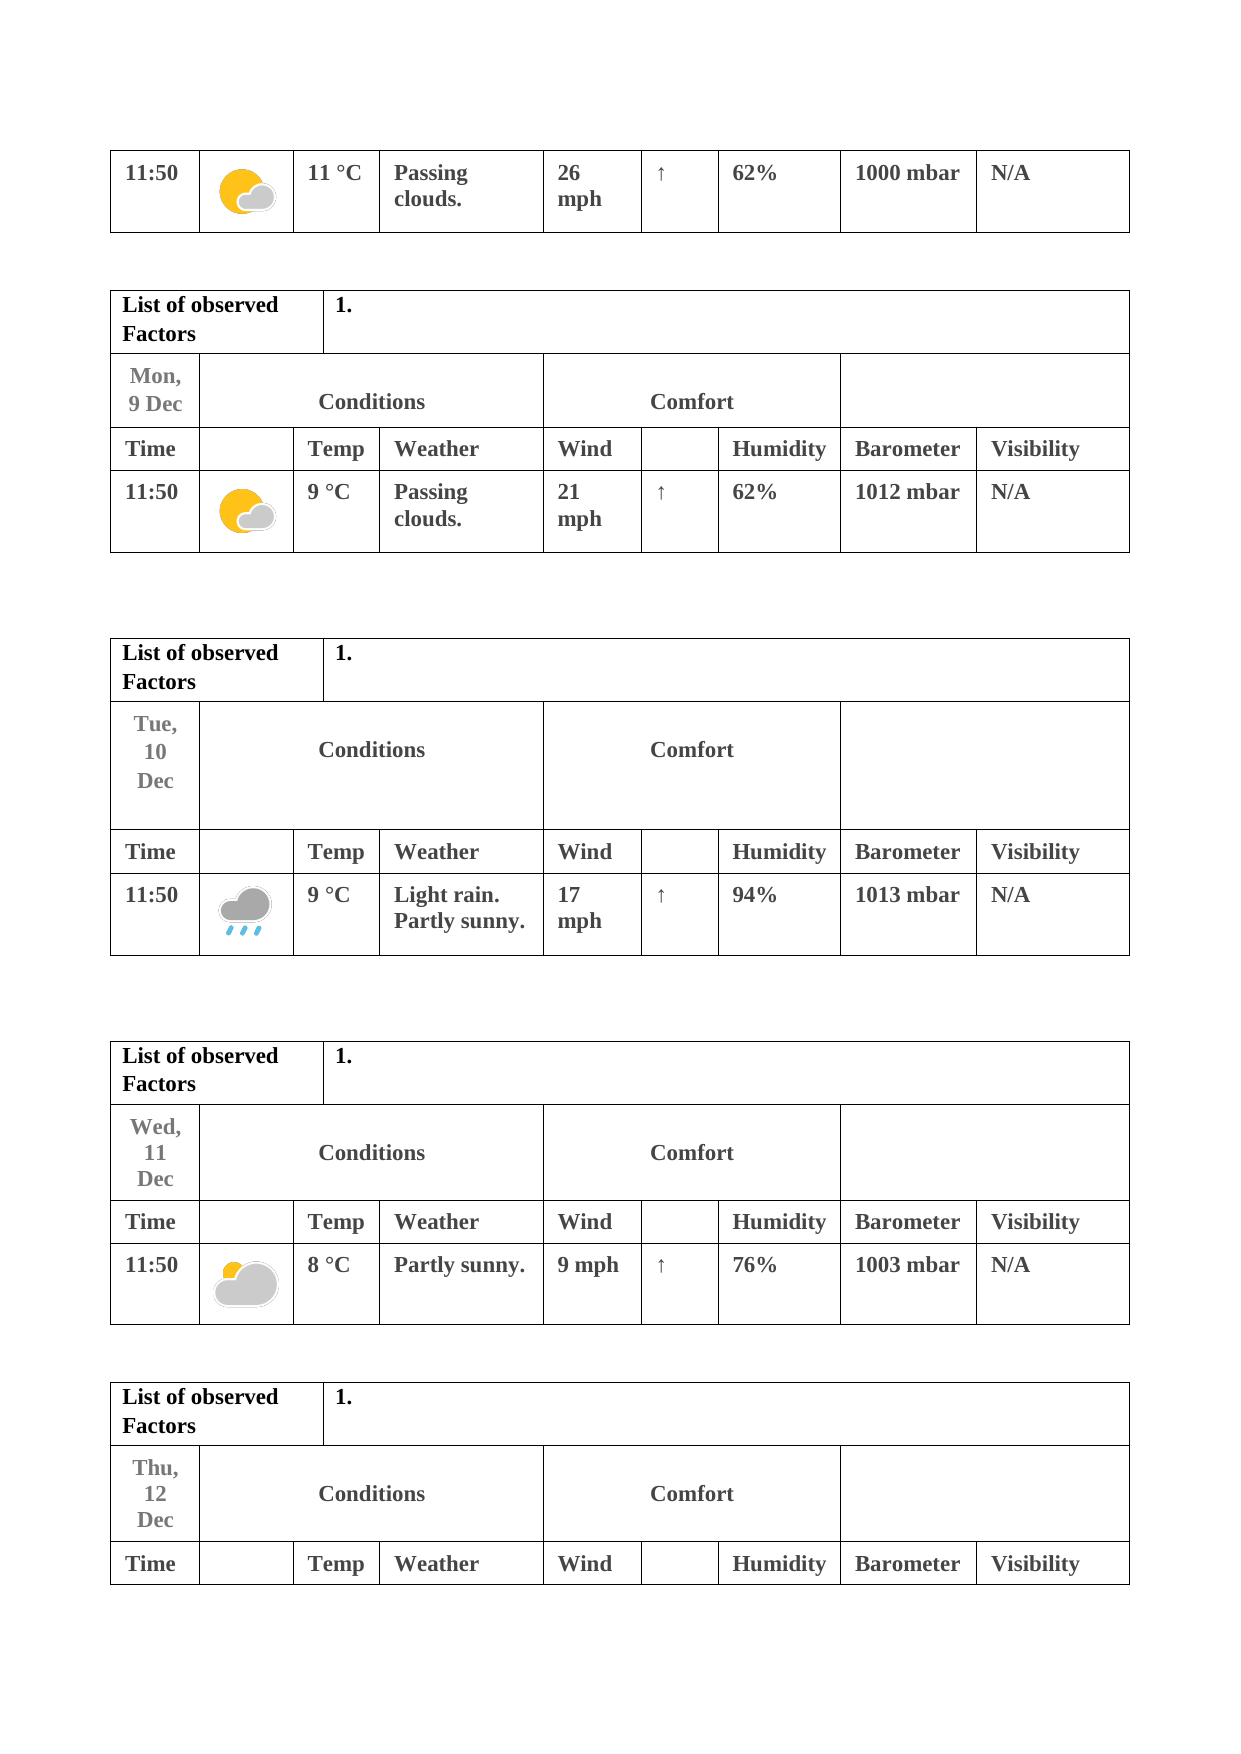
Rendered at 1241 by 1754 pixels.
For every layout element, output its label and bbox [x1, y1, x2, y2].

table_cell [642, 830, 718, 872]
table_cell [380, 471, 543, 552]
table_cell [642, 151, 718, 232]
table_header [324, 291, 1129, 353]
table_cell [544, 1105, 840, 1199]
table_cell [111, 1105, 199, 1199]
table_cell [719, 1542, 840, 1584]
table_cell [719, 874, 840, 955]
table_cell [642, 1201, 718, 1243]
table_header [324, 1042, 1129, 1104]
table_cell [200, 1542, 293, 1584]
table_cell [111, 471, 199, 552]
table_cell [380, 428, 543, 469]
picture [213, 881, 280, 947]
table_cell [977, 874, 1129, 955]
picture [213, 158, 280, 225]
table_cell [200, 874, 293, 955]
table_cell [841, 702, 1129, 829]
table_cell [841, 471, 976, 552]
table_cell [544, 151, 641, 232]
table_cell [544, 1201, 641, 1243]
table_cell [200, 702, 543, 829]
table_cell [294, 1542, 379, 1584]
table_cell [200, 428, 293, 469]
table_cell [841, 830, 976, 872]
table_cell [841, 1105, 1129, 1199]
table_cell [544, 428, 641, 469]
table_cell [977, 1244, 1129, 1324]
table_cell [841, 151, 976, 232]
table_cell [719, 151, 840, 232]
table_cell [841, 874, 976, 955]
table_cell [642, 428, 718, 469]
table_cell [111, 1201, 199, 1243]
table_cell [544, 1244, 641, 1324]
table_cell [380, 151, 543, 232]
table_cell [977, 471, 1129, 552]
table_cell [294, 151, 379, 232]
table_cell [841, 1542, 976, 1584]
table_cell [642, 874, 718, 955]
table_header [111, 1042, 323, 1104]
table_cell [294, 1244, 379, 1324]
picture [213, 1251, 279, 1317]
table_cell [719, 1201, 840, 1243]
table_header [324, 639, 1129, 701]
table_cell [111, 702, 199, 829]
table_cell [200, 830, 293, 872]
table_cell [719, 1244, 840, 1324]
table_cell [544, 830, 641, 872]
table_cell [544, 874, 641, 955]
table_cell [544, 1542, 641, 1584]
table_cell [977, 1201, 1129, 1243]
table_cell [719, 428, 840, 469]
picture [213, 478, 280, 544]
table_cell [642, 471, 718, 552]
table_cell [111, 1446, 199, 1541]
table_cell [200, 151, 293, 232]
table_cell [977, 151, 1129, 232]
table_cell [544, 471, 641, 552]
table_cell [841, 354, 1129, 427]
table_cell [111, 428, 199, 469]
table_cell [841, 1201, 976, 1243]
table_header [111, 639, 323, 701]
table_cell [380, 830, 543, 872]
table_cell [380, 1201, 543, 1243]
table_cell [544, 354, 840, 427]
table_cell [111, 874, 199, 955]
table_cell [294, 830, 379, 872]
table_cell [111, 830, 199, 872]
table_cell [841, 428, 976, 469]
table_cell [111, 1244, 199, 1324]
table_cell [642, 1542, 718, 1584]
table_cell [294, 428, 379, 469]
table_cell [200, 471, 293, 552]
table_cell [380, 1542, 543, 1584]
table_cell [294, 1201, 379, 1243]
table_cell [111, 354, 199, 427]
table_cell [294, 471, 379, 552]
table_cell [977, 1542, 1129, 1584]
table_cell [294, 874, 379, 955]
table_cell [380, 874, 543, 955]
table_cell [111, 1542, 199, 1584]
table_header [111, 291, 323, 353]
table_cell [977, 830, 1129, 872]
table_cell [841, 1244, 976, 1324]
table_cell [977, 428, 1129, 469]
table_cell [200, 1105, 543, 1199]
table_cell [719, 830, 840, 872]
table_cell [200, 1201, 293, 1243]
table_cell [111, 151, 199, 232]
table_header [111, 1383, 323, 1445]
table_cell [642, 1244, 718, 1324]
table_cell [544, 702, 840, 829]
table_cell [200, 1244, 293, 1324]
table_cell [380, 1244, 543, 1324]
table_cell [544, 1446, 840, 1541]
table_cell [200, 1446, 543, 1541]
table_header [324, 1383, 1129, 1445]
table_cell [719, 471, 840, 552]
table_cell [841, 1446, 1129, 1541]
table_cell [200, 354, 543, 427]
